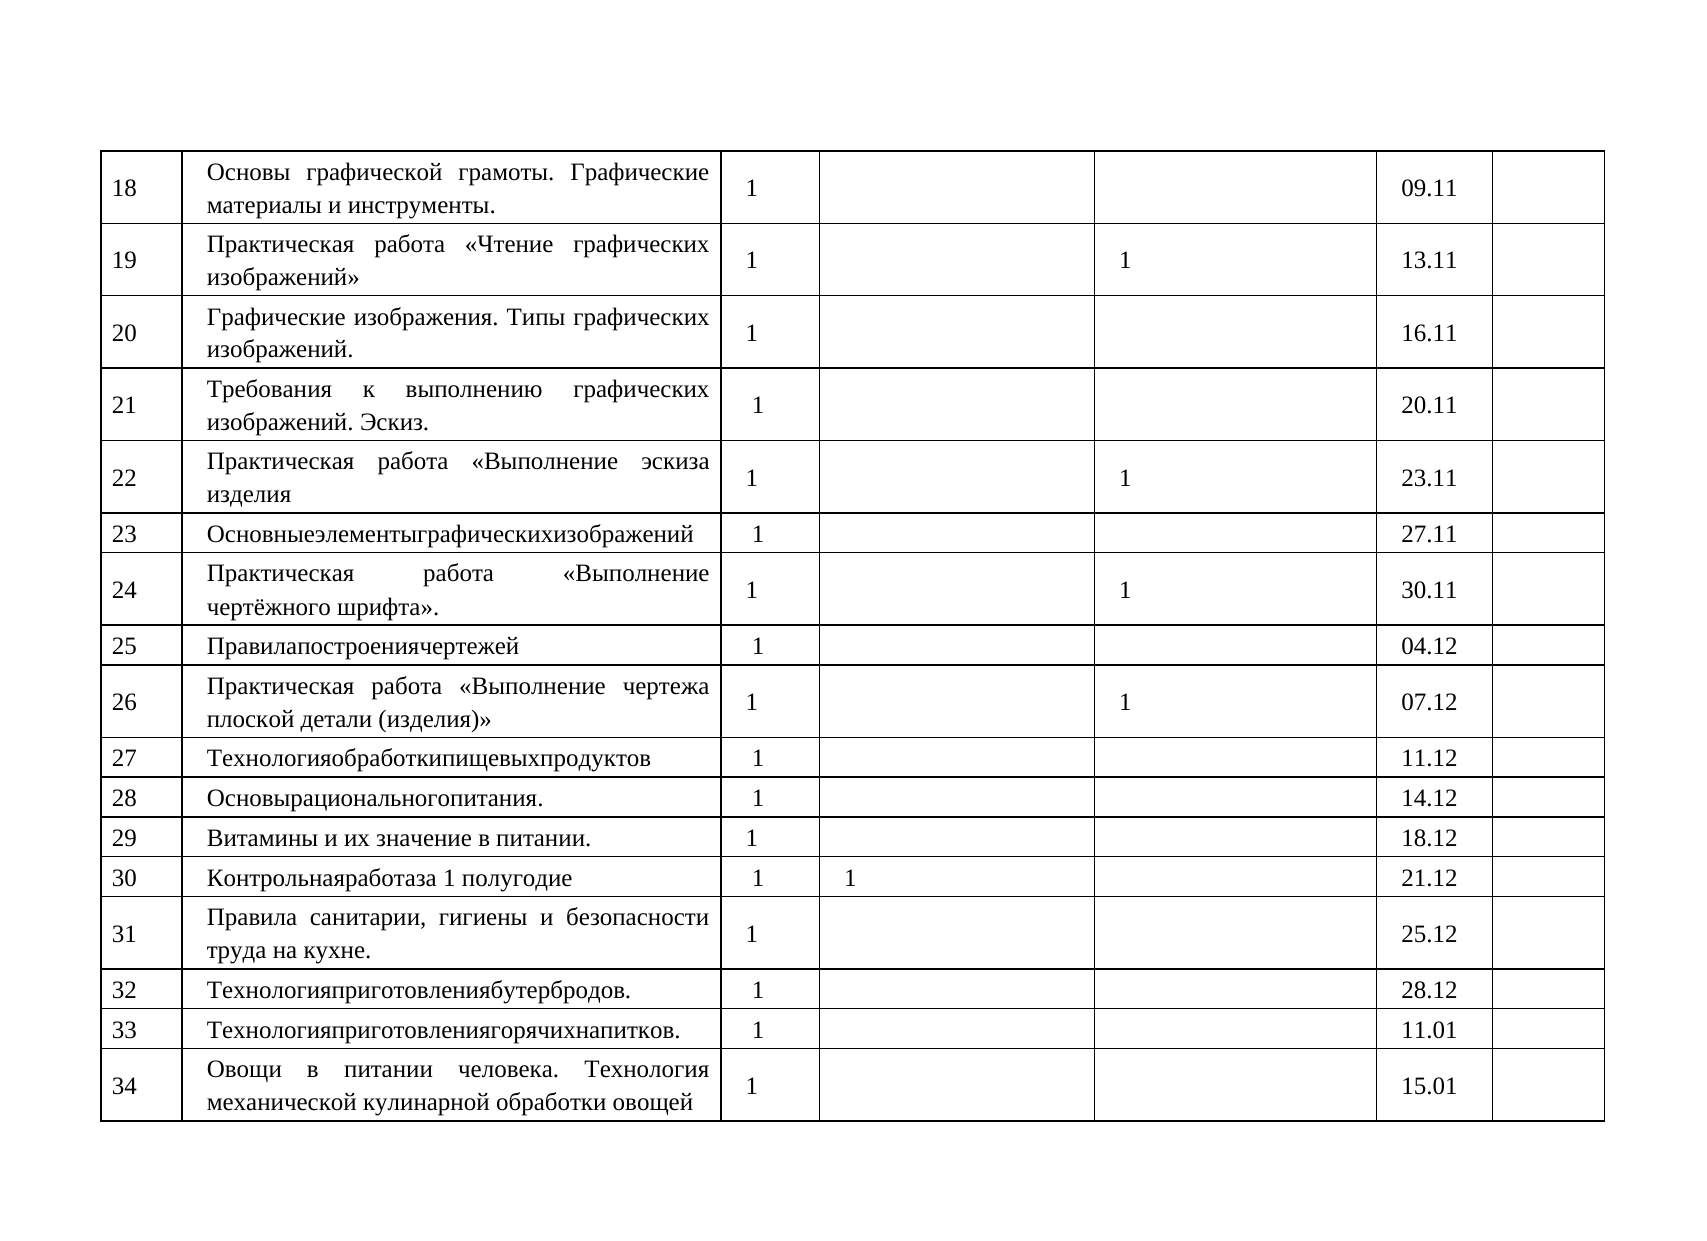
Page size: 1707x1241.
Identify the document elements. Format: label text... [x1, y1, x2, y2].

table_cell 11.12 [1377, 738, 1492, 776]
table_cell 07.12 [1377, 666, 1492, 736]
table_cell 1 [722, 1009, 819, 1047]
table_cell Практическая работа «Чтение графических изображений» [183, 224, 720, 295]
table_cell 27.11 [1377, 514, 1492, 552]
table_cell [1095, 1009, 1376, 1047]
table_cell 20 [102, 296, 181, 367]
table_cell 1 [820, 857, 1094, 896]
table_cell 28 [102, 778, 181, 816]
table_cell 29 [102, 818, 181, 856]
table_cell [1493, 666, 1604, 736]
table_cell [1493, 970, 1604, 1008]
table_cell 23.11 [1377, 441, 1492, 512]
table_cell [1493, 857, 1604, 896]
table_cell 1 [1095, 441, 1376, 512]
table_cell [1493, 626, 1604, 664]
table_cell Технологияприготовлениягорячихнапитков. [183, 1009, 720, 1047]
table_cell Контрольнаяработаза 1 полугодие [183, 857, 720, 896]
table_cell [820, 296, 1094, 367]
table_cell [820, 553, 1094, 624]
table_cell Графические изображения. Типы графических изображений. [183, 296, 720, 367]
table_cell [1493, 514, 1604, 552]
table_cell [820, 897, 1094, 968]
table_cell [1095, 897, 1376, 968]
table_cell 31 [102, 897, 181, 968]
table_cell [820, 1009, 1094, 1047]
table_cell 1 [722, 441, 819, 512]
table_cell 25.12 [1377, 897, 1492, 968]
table_cell Практическая работа «Выполнение чертёжного шрифта». [183, 553, 720, 624]
table_cell 11.01 [1377, 1009, 1492, 1047]
table_cell 1 [722, 296, 819, 367]
table_cell [1493, 1049, 1604, 1120]
table_cell 1 [722, 1049, 819, 1120]
table_cell Основы графической грамоты. Графические материалы и инструменты. [183, 152, 720, 222]
table_cell [820, 738, 1094, 776]
table_cell 1 [722, 897, 819, 968]
table_cell 16.11 [1377, 296, 1492, 367]
table_cell [820, 970, 1094, 1008]
table_cell [820, 441, 1094, 512]
table_cell 04.12 [1377, 626, 1492, 664]
table_cell [1095, 738, 1376, 776]
table_cell 13.11 [1377, 224, 1492, 295]
table_cell 1 [1095, 224, 1376, 295]
table_cell Технологияобработкипищевыхпродуктов [183, 738, 720, 776]
table_cell [820, 152, 1094, 222]
table_cell Правилапостроениячертежей [183, 626, 720, 664]
table_cell [1095, 857, 1376, 896]
table_cell 19 [102, 224, 181, 295]
table_cell Основныеэлементыграфическихизображений [183, 514, 720, 552]
table_cell 24 [102, 553, 181, 624]
table_cell 18 [102, 152, 181, 222]
table_cell [1095, 778, 1376, 816]
table_cell 1 [722, 514, 819, 552]
table_cell [1493, 778, 1604, 816]
table_cell [1095, 369, 1376, 439]
table_cell 1 [722, 553, 819, 624]
table_cell 1 [722, 857, 819, 896]
table_cell 32 [102, 970, 181, 1008]
table_cell [820, 818, 1094, 856]
table_cell 1 [722, 778, 819, 816]
table_cell 20.11 [1377, 369, 1492, 439]
table_cell [820, 1049, 1094, 1120]
table_cell 1 [722, 738, 819, 776]
table_cell [820, 626, 1094, 664]
table_cell [1095, 152, 1376, 222]
table_cell 30 [102, 857, 181, 896]
table_cell 30.11 [1377, 553, 1492, 624]
table_cell [1095, 818, 1376, 856]
table_cell [820, 666, 1094, 736]
table_cell [1493, 1009, 1604, 1047]
table_cell 25 [102, 626, 181, 664]
table_cell [1493, 369, 1604, 439]
table_cell 21 [102, 369, 181, 439]
table_cell [1095, 626, 1376, 664]
table_cell [1095, 970, 1376, 1008]
table_cell [1493, 818, 1604, 856]
table_cell Практическая работа «Выполнение эскиза изделия [183, 441, 720, 512]
table_cell [1493, 738, 1604, 776]
table_cell 21.12 [1377, 857, 1492, 896]
table_cell [820, 778, 1094, 816]
table_cell [1493, 441, 1604, 512]
table_cell Витамины и их значение в питании. [183, 818, 720, 856]
table_cell 1 [1095, 553, 1376, 624]
table_cell 1 [722, 666, 819, 736]
table_cell 09.11 [1377, 152, 1492, 222]
table_cell 22 [102, 441, 181, 512]
table_cell Основырациональногопитания. [183, 778, 720, 816]
table_cell [820, 224, 1094, 295]
table_cell 1 [722, 818, 819, 856]
table_cell [1493, 224, 1604, 295]
table_cell [820, 369, 1094, 439]
table_cell 1 [722, 224, 819, 295]
table_cell Правила санитарии, гигиены и безопасности труда на кухне. [183, 897, 720, 968]
table_cell 28.12 [1377, 970, 1492, 1008]
table_cell 33 [102, 1009, 181, 1047]
table_cell [1095, 1049, 1376, 1120]
table_cell 1 [722, 152, 819, 222]
table_cell 14.12 [1377, 778, 1492, 816]
table_cell [1493, 296, 1604, 367]
table_cell [1095, 514, 1376, 552]
table_cell 1 [722, 369, 819, 439]
table_cell 18.12 [1377, 818, 1492, 856]
table_cell 27 [102, 738, 181, 776]
table_cell 23 [102, 514, 181, 552]
table_cell [1493, 152, 1604, 222]
table_cell Овощи в питании человека. Технология механической кулинарной обработки овощей [183, 1049, 720, 1120]
table_cell [820, 514, 1094, 552]
table_cell 1 [722, 626, 819, 664]
table_cell Практическая работа «Выполнение чертежа плоской детали (изделия)» [183, 666, 720, 736]
table_cell [1493, 897, 1604, 968]
table_cell 1 [722, 970, 819, 1008]
table_cell Технологияприготовлениябутербродов. [183, 970, 720, 1008]
table_cell [1095, 296, 1376, 367]
table_cell Требования к выполнению графических изображений. Эскиз. [183, 369, 720, 439]
table_cell 1 [1095, 666, 1376, 736]
table_cell 15.01 [1377, 1049, 1492, 1120]
table_cell [1493, 553, 1604, 624]
table_cell 26 [102, 666, 181, 736]
table_cell 34 [102, 1049, 181, 1120]
